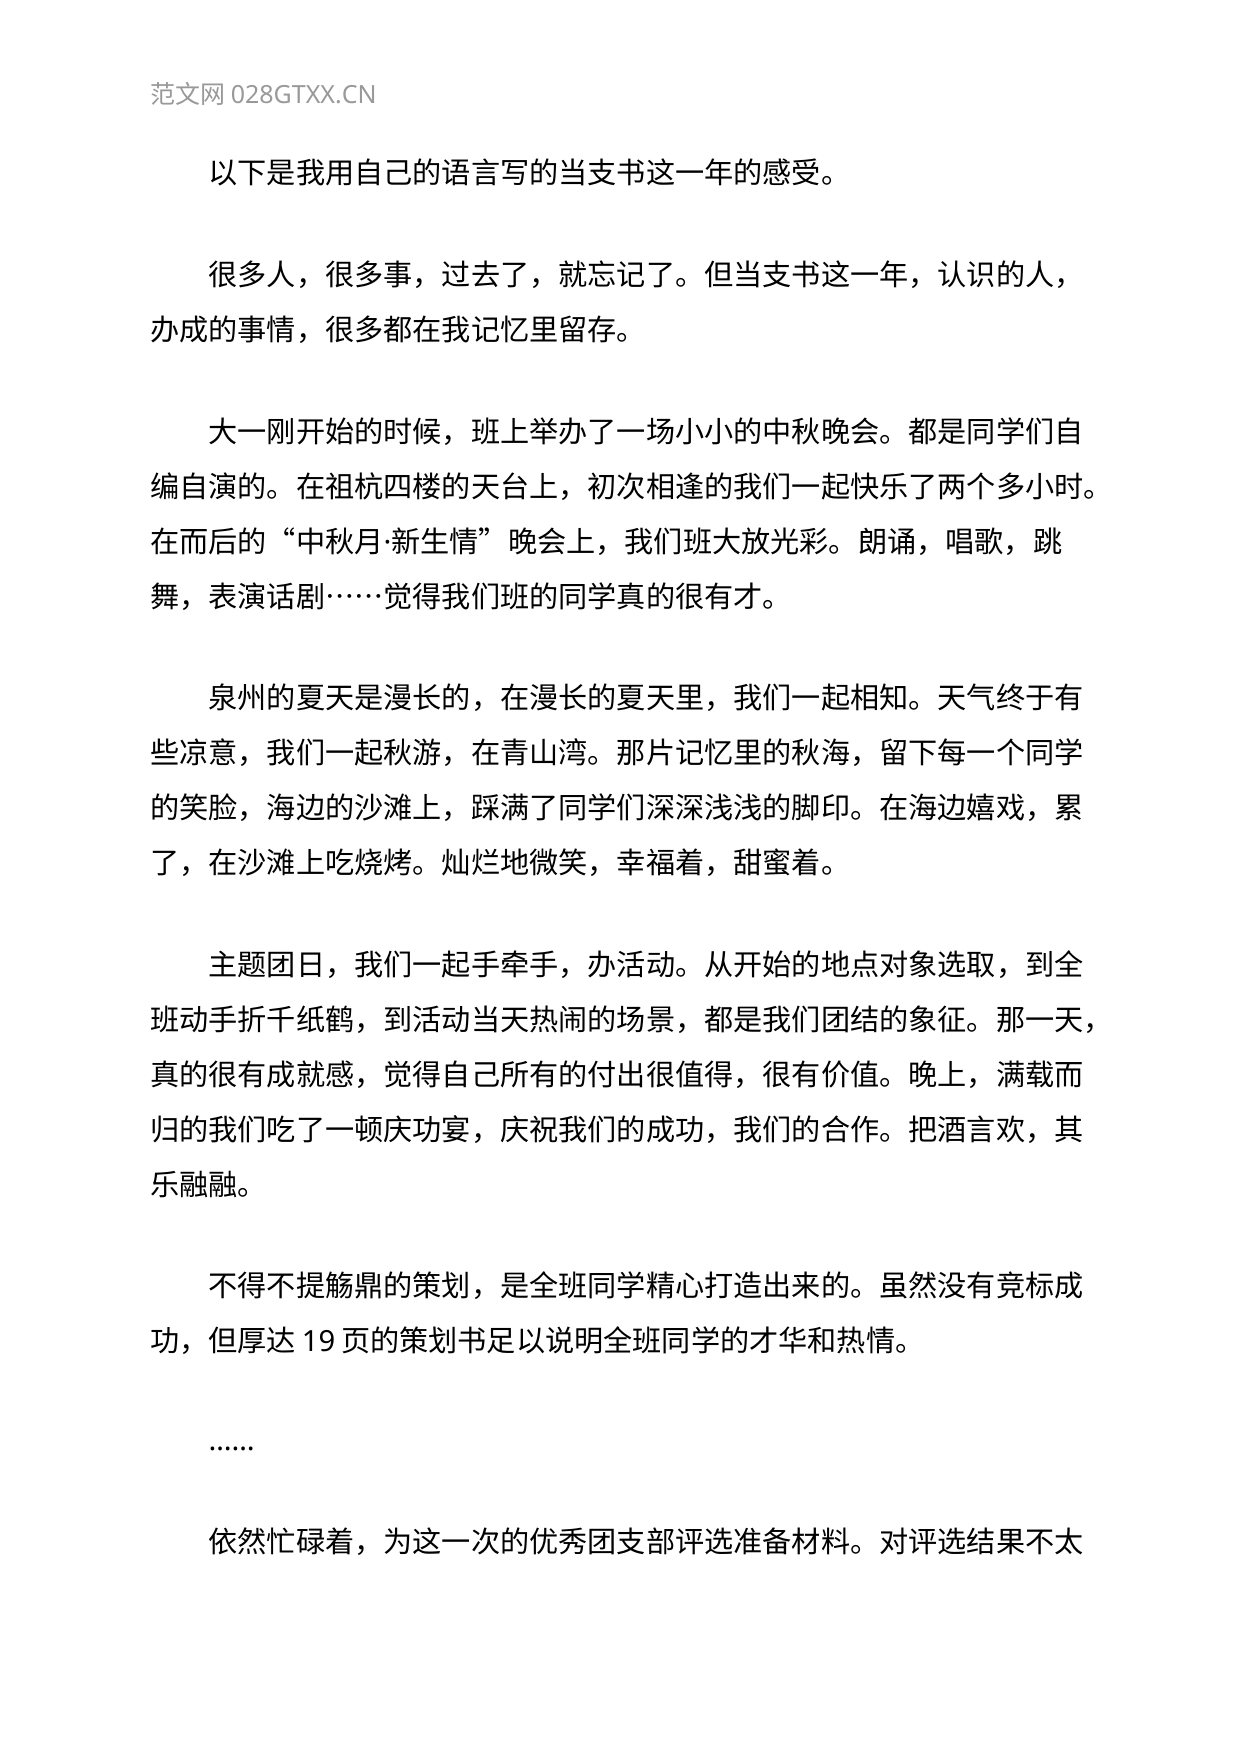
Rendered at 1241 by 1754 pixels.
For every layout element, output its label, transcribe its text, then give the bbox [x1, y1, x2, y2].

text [150, 1518, 1090, 1560]
text …… [150, 1420, 1090, 1459]
text 以下是我用自己的语言写的当支书这一年的感受。 [150, 150, 1090, 192]
text 主题团日，我们一起手牵手，办活动。从开始的地点对象选取，到全班动手折千纸鹤，到活动当天热闹的场景，都是我们团结的象征。那一天，真的很有成就感，觉得自己所有的付出很值得，很有价值。晚上，满载而归的我们吃了一顿庆功宴，庆祝我们的成功，我们的合作。把酒言欢，其乐融融。 [150, 941, 1090, 1203]
text 大一刚开始的时候，班上举办了一场小小的中秋晚会。都是同学们自编自演的。在祖杭四楼的天台上，初次相逢的我们一起快乐了两个多小时。在而后的“中秋月·新生情”晚会上，我们班大放光彩。朗诵，唱歌，跳舞，表演话剧……觉得我们班的同学真的很有才。 [150, 408, 1090, 616]
text 泉州的夏天是漫长的，在漫长的夏天里，我们一起相知。天气终于有些凉意，我们一起秋游，在青山湾。那片记忆里的秋海，留下每一个同学的笑脸，海边的沙滩上，踩满了同学们深深浅浅的脚印。在海边嬉戏，累了，在沙滩上吃烧烤。灿烂地微笑，幸福着，甜蜜着。 [150, 675, 1090, 882]
text 很多人，很多事，过去了，就忘记了。但当支书这一年，认识的人，办成的事情，很多都在我记忆里留存。 [150, 252, 1090, 349]
text 不得不提觞鼎的策划，是全班同学精心打造出来的。虽然没有竞标成功，但厚达19页的策划书足以说明全班同学的才华和热情。 [150, 1263, 1090, 1360]
